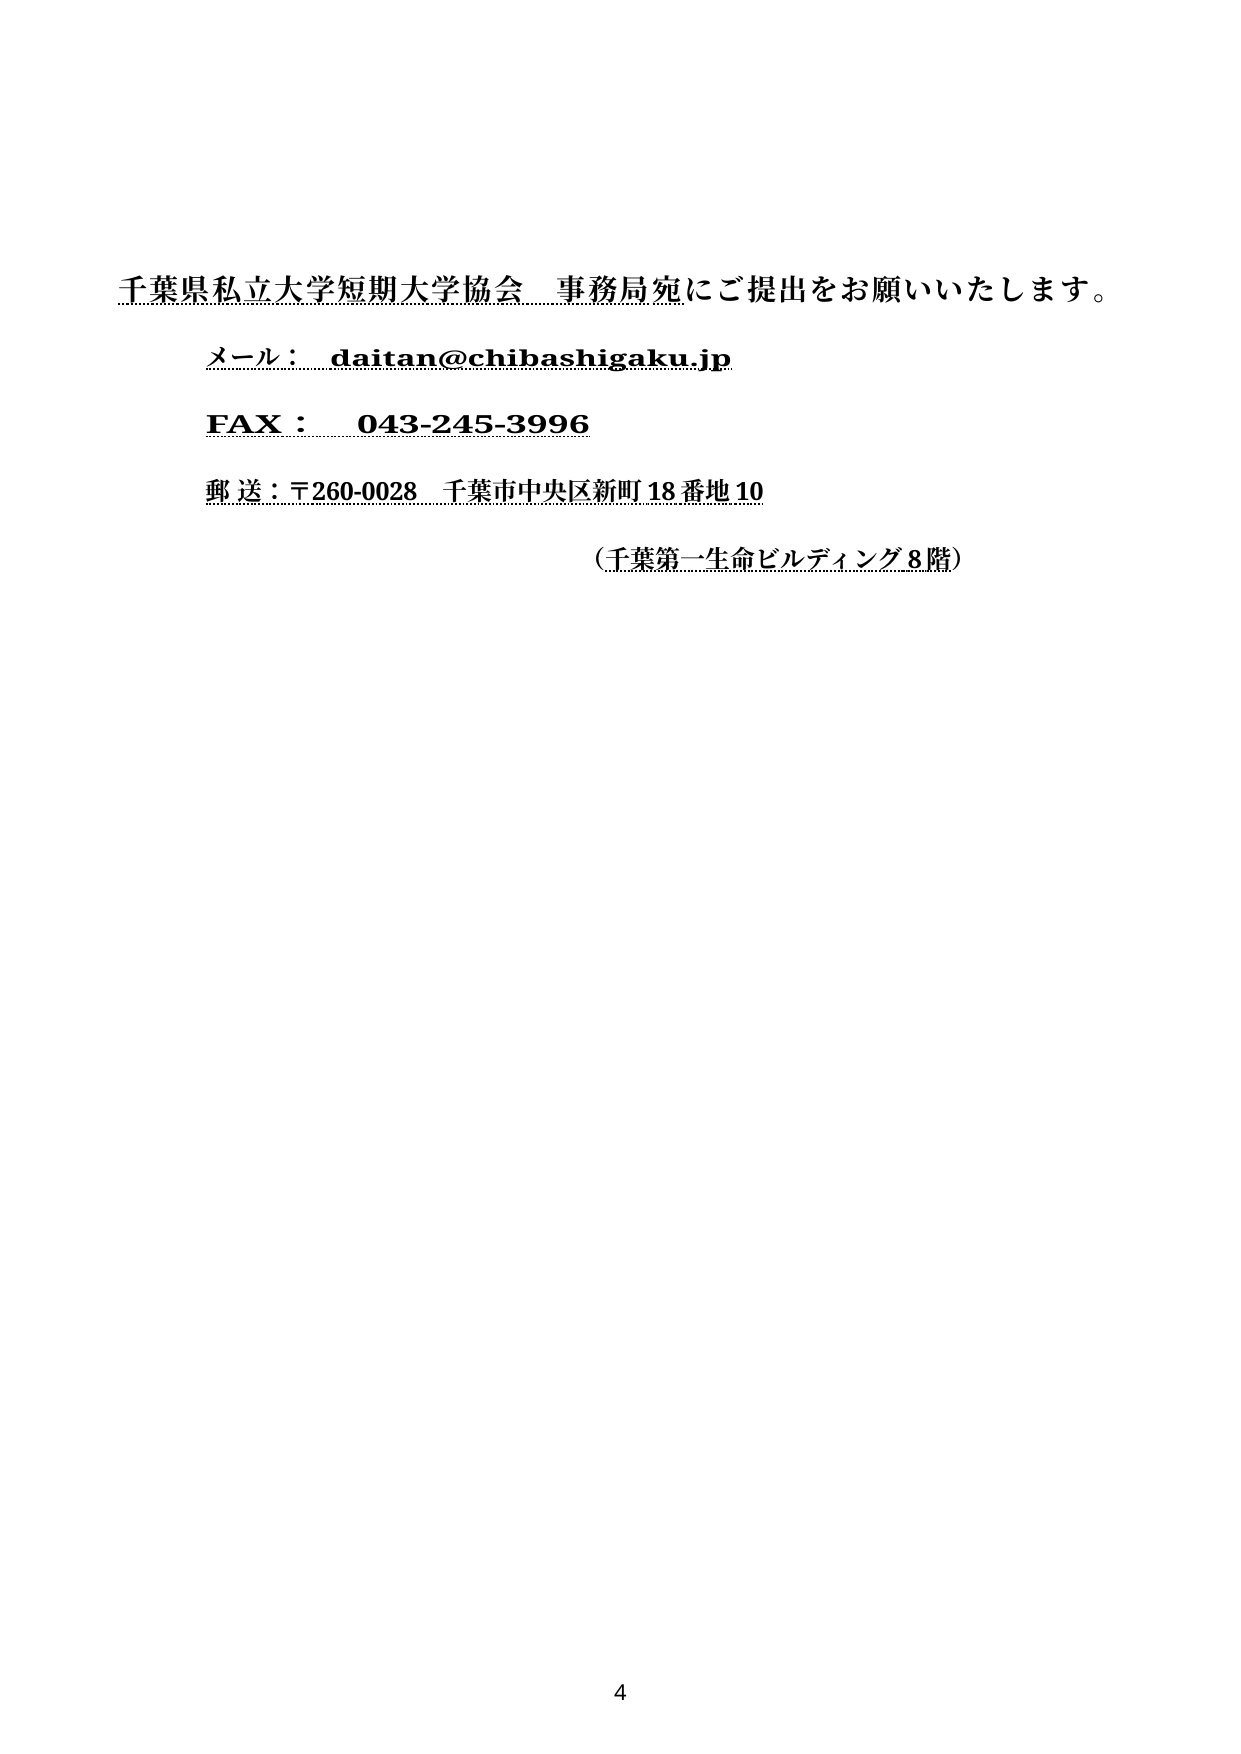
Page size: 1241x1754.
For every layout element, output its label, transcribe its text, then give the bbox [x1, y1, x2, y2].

text （千葉第一生命ビルディング8階） [118, 524, 1122, 591]
text 千葉県私立大学短期大学協会 事務局宛にご提出をお願いいたします。 [118, 254, 1122, 322]
text 郵 送：〒260-0028 千葉市中央区新町18番地10 [118, 456, 1122, 524]
text メール： daitan@chibashigaku.jp [118, 322, 1122, 389]
text FAX： 043‐245‐3996 [118, 389, 1122, 456]
